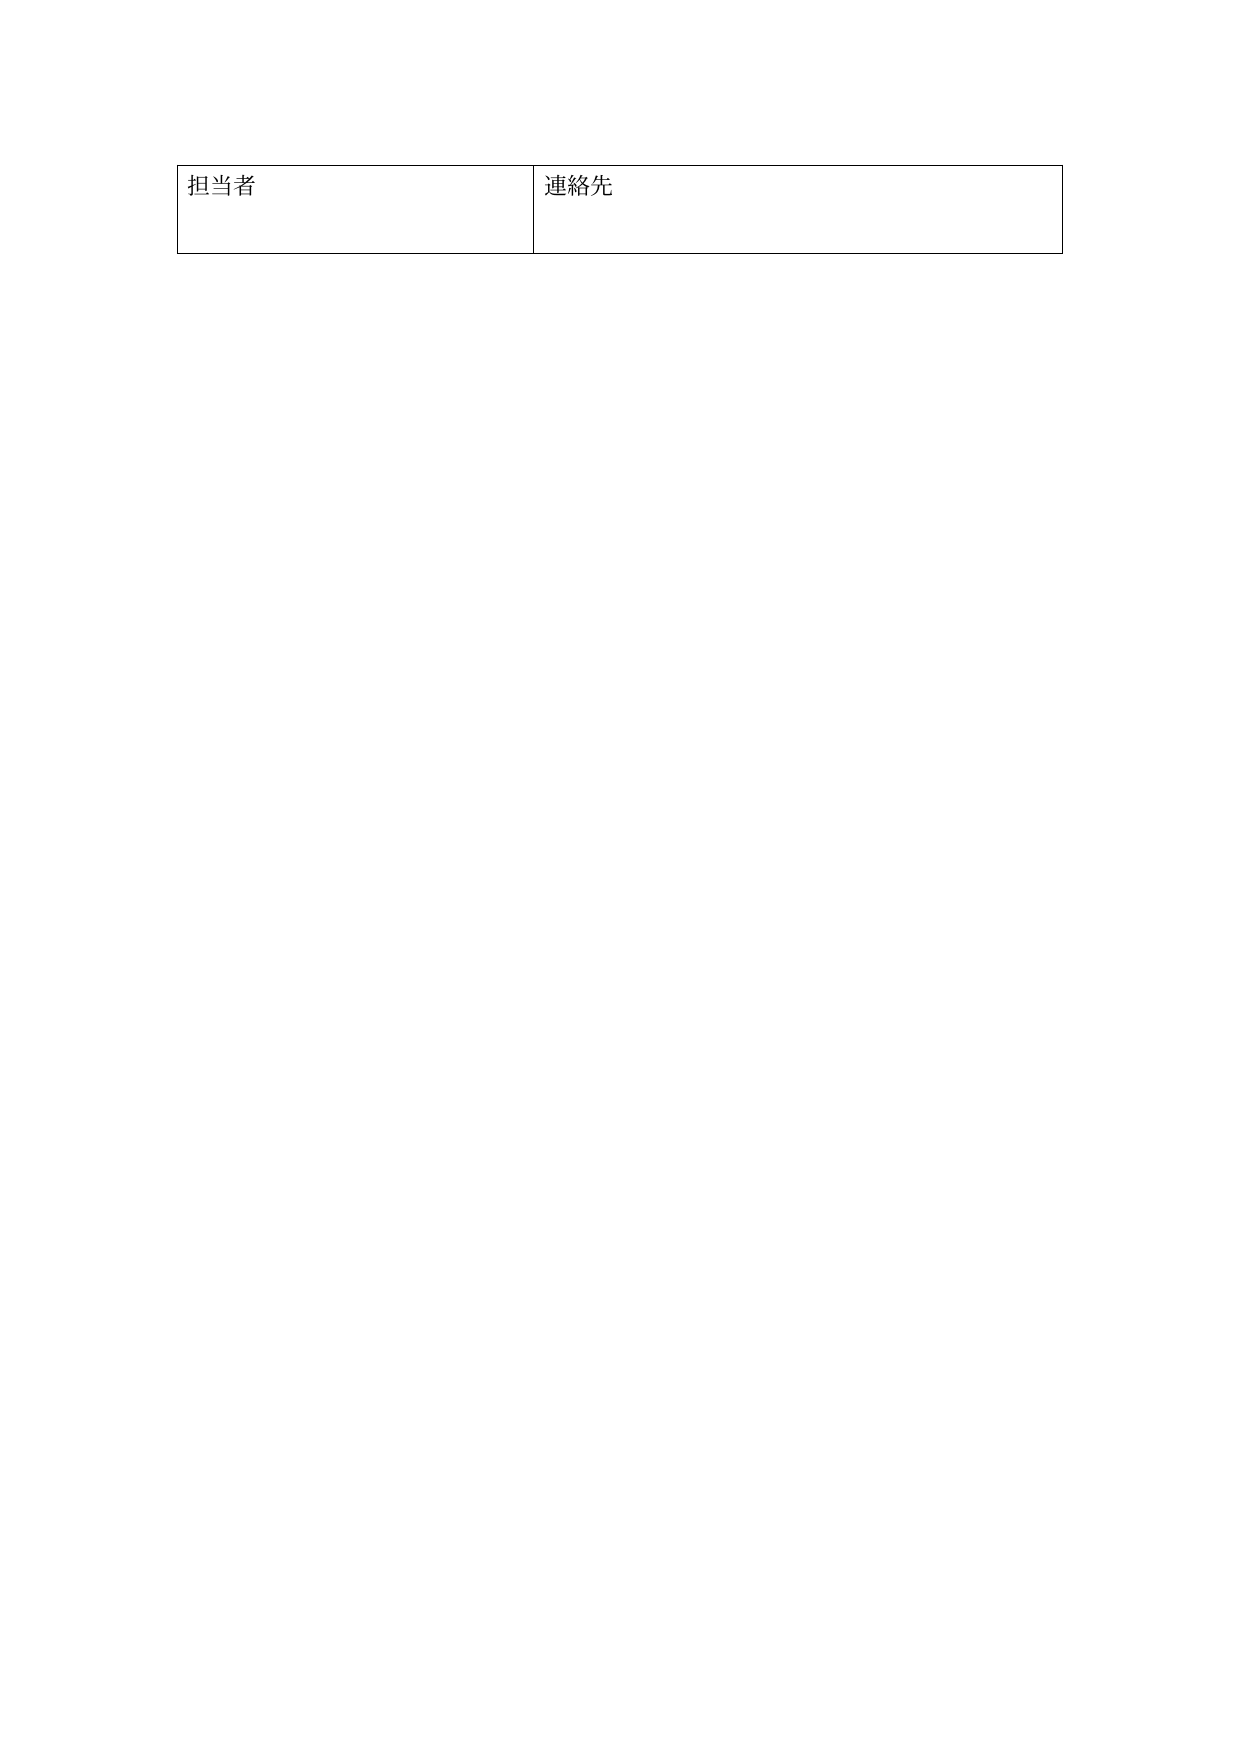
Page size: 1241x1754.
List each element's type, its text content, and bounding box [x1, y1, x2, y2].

table_cell 連絡先 [534, 166, 1062, 252]
table_cell 担当者 [178, 166, 533, 252]
